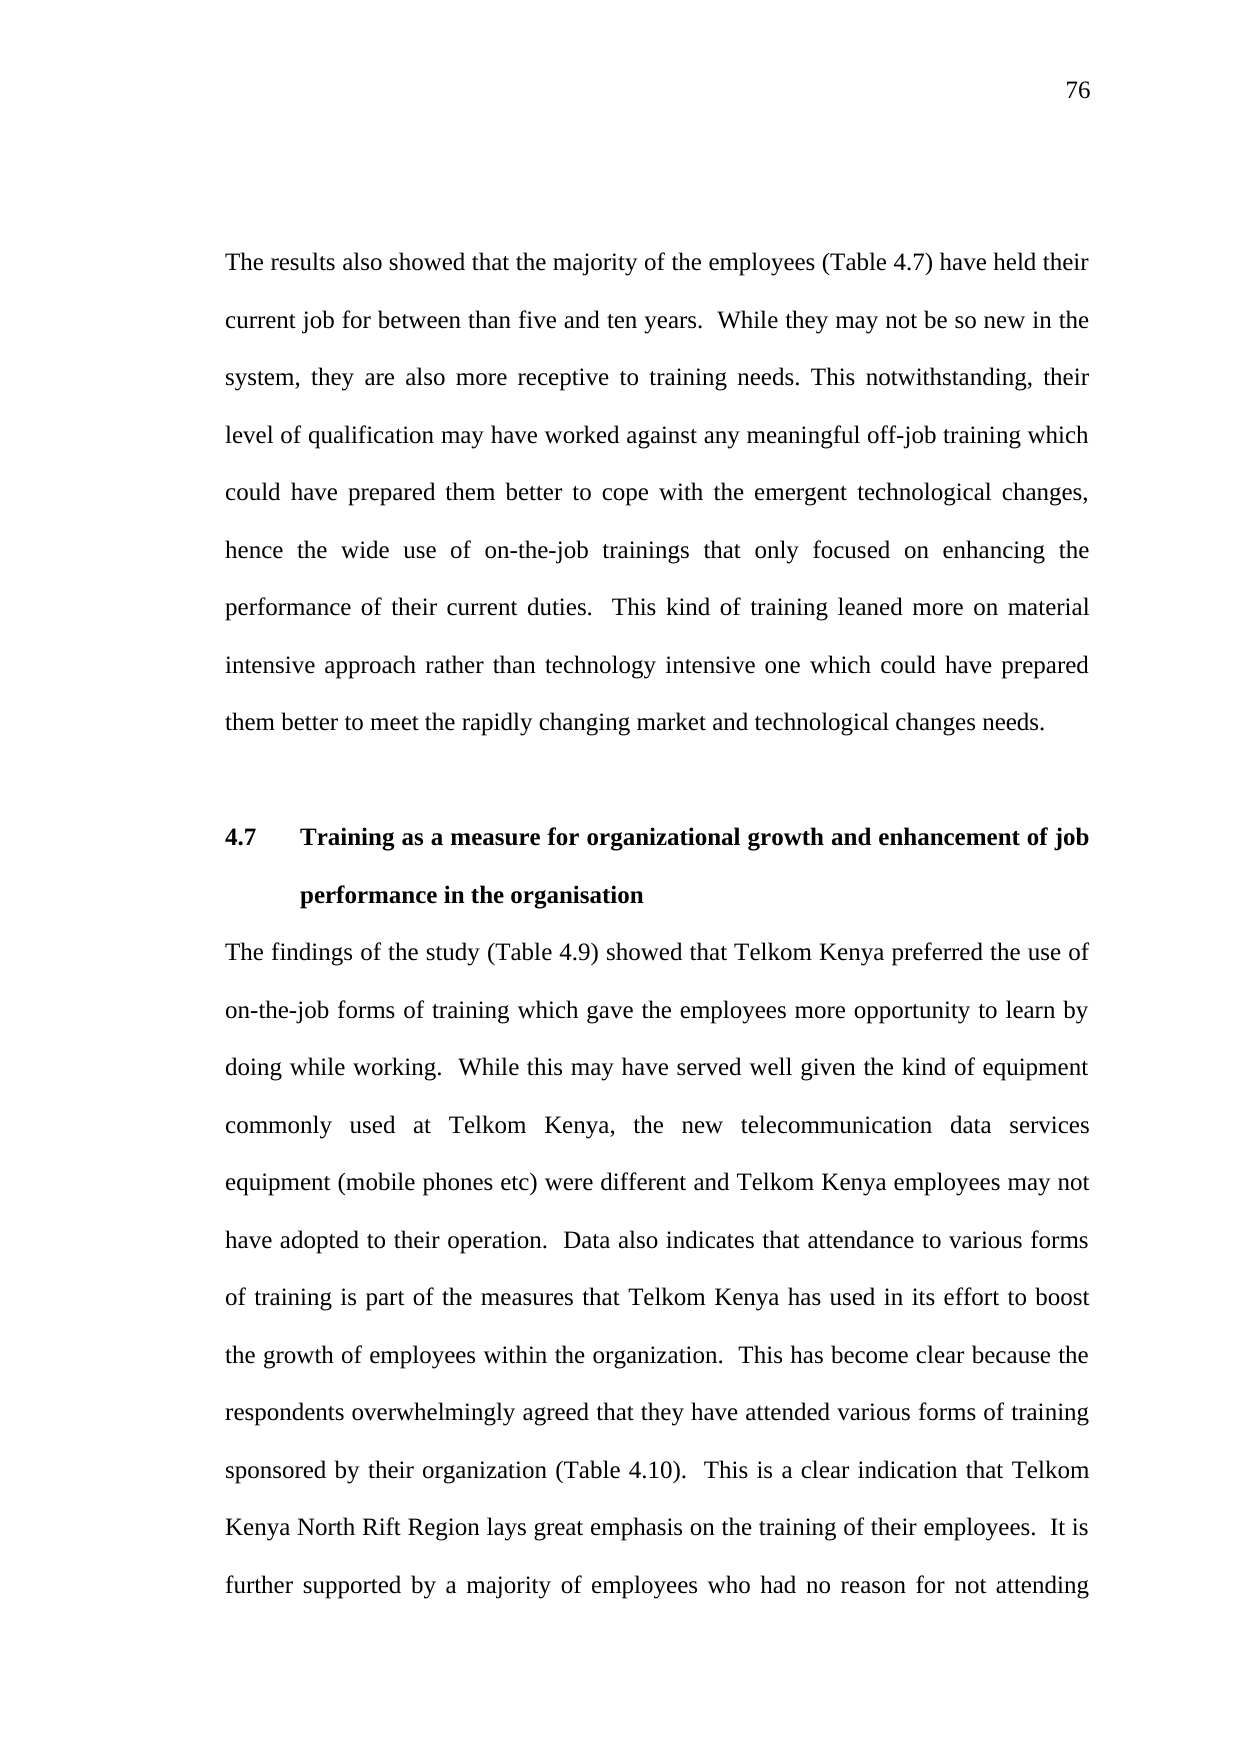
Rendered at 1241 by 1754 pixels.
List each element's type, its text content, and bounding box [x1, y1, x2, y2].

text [225, 937, 1090, 1599]
text The results also showed that the majority of the employees (Table 4.7) have held their current job for between than five and ten years. While they may not be so new in the system, they are also more receptive to training needs. This notwithstanding, their level of qualification may have worked against any meaningful off-job training which could have prepared them better to cope with the emergent technological changes, hence the wide use of on-the-job trainings that only focused on enhancing the performance of their current duties. This kind of training leaned more on material intensive approach rather than technology intensive one which could have prepared them better to meet the rapidly changing market and technological changes needs. [225, 247, 1090, 736]
subtitle 4.7 Training as a measure for organizational growth and enhancement of job performance in the organisation [225, 822, 1090, 909]
